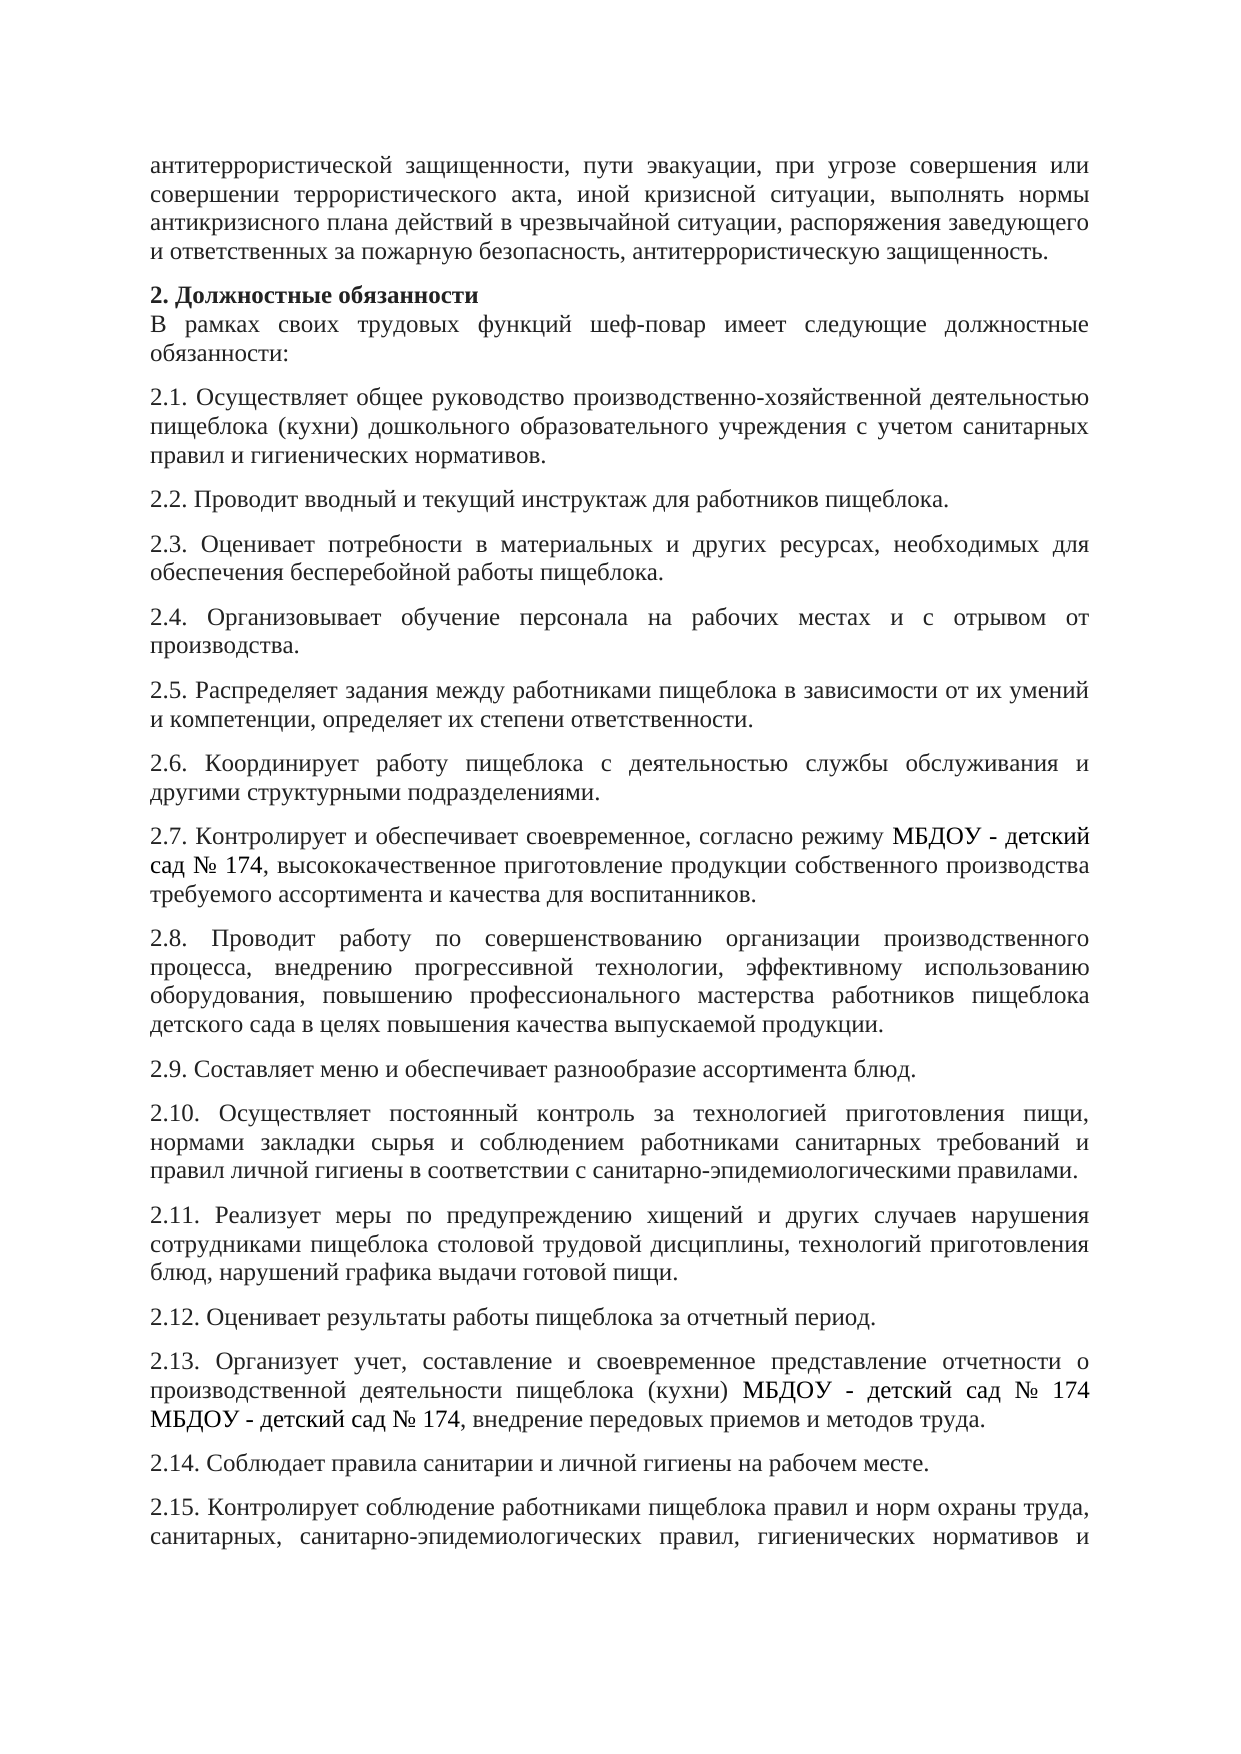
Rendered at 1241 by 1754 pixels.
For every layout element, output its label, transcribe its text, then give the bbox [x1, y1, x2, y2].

text 2.14. Соблюдает правила санитарии и личной гигиены на рабочем месте. [150, 1448, 1090, 1477]
text 2.9. Составляет меню и обеспечивает разнообразие ассортимента блюд. [150, 1054, 1090, 1082]
text 2.4. Организовывает обучение персонала на рабочих местах и с отрывом от производства. [150, 602, 1090, 659]
text 2.8. Проводит работу по совершенствованию организации производственного процесса, внедрению прогрессивной технологии, эффективному использованию оборудования, повышению профессионального мастерства работников пищеблока детского сада в целях повышения качества выпускаемой продукции. [150, 923, 1090, 1038]
text 2.2. Проводит вводный и текущий инструктаж для работников пищеблока. [150, 484, 1090, 513]
text 2.7. Контролирует и обеспечивает своевременное, согласно режиму МБДОУ - детский сад № 174, высококачественное приготовление продукции собственного производства требуемого ассортимента и качества для воспитанников. [150, 821, 1090, 907]
text 2.3. Оценивает потребности в материальных и других ресурсах, необходимых для обеспечения бесперебойной работы пищеблока. [150, 529, 1090, 586]
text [150, 1492, 1090, 1550]
text 2.10. Осуществляет постоянный контроль за технологией приготовления пищи, нормами закладки сырья и соблюдением работниками санитарных требований и правил личной гигиены в соответствии с санитарно-эпидемиологическими правилами. [150, 1098, 1090, 1184]
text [150, 150, 1090, 265]
text 2. Должностные обязанности [150, 281, 1090, 309]
text 2.5. Распределяет задания между работниками пищеблока в зависимости от их умений и компетенции, определяет их степени ответственности. [150, 675, 1090, 732]
text 2.1. Осуществляет общее руководство производственно-хозяйственной деятельностью пищеблока (кухни) дошкольного образовательного учреждения с учетом санитарных правил и гигиенических нормативов. [150, 382, 1090, 469]
text В рамках своих трудовых функций шеф-повар имеет следующие должностные обязанности: [150, 309, 1090, 367]
text 2.6. Координирует работу пищеблока с деятельностью службы обслуживания и другими структурными подразделениями. [150, 748, 1090, 806]
text 2.12. Оценивает результаты работы пищеблока за отчетный период. [150, 1302, 1090, 1331]
text 2.13. Организует учет, составление и своевременное представление отчетности о производственной деятельности пищеблока (кухни) МБДОУ - детский сад № 174 МБДОУ - детский сад № 174, внедрение передовых приемов и методов труда. [150, 1346, 1090, 1432]
text 2.11. Реализует меры по предупреждению хищений и других случаев нарушения сотрудниками пищеблока столовой трудовой дисциплины, технологий приготовления блюд, нарушений графика выдачи готовой пищи. [150, 1200, 1090, 1286]
